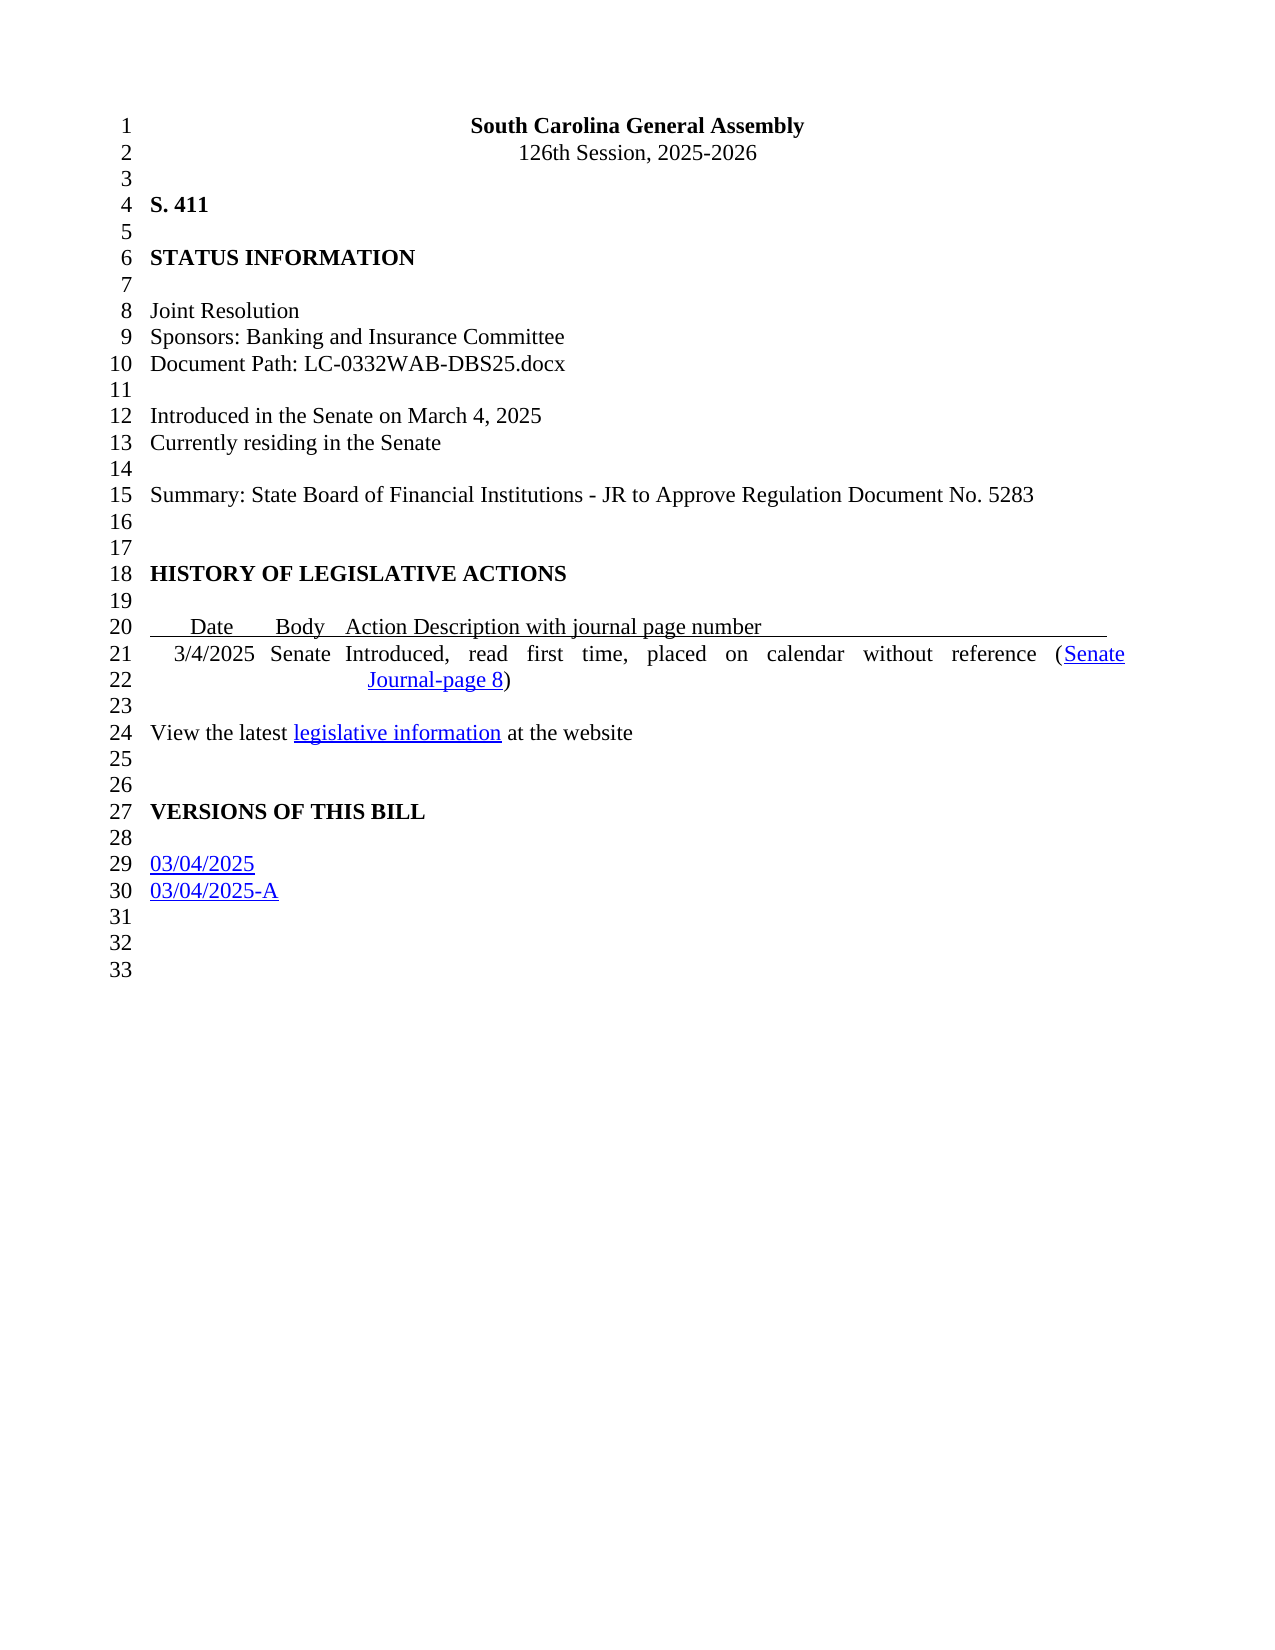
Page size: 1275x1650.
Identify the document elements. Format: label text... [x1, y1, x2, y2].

text 03/04/2025 [150, 850, 1125, 877]
text VERSIONS OF THIS BILL [150, 798, 1125, 824]
text Summary: State Board of Financial Institutions - JR to Approve Regulation Document No. 5283 [150, 481, 1125, 508]
text Date Body Action Description with journal page number [150, 613, 1125, 639]
text 126th Session, 2025-2026 [150, 139, 1125, 165]
text 03/04/2025-A [150, 877, 1125, 903]
text Sponsors: Banking and Insurance Committee [150, 323, 1125, 350]
text Introduced in the Senate on March 4, 2025 [150, 402, 1125, 429]
text View the latest legislative information at the website [150, 719, 1125, 745]
text Currently residing in the Senate [150, 429, 1125, 455]
text STATUS INFORMATION [150, 244, 1125, 271]
text S. 411 [150, 192, 1125, 218]
text Joint Resolution [150, 297, 1125, 323]
text HISTORY OF LEGISLATIVE ACTIONS [150, 561, 1125, 587]
text South Carolina General Assembly [150, 112, 1125, 139]
text 3/4/2025 Senate Introduced, read first time, placed on calendar without reference (Senate Journal-page 8) [150, 639, 1125, 692]
text Document Path: LC-0332WAB-DBS25.docx [150, 350, 1125, 376]
